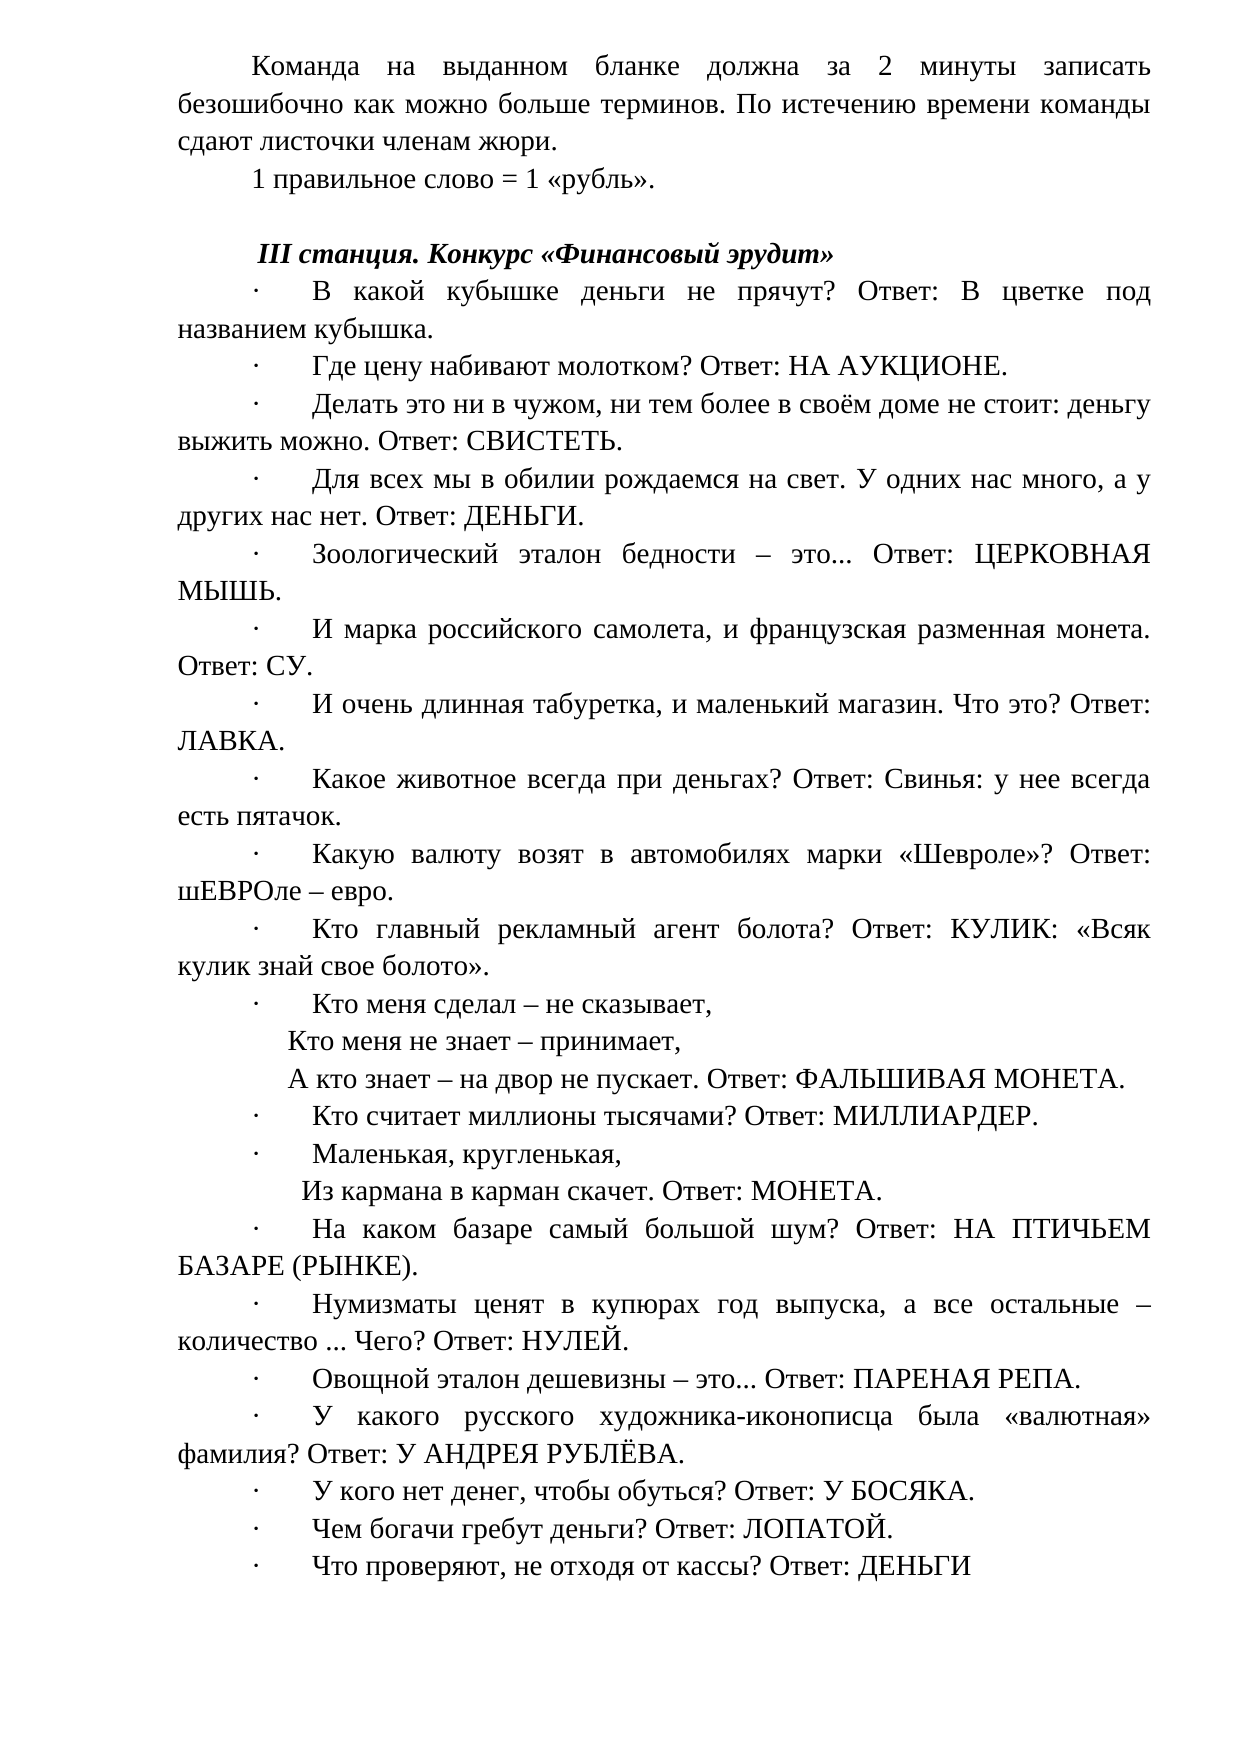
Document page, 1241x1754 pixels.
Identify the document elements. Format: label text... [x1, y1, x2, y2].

text · Зоологический эталон бедности – это... Ответ: ЦЕРКОВНАЯ МЫШЬ. [177, 532, 1152, 607]
text Из кармана в карман скачет. Ответ: МОНЕТА. [177, 1169, 1152, 1207]
text · Делать это ни в чужом, ни тем более в своём доме не стоит: деньгу выжить можно. Ответ: СВИСТЕТЬ. [177, 382, 1152, 457]
text · Для всех мы в обилии рождаемся на свет. У одних нас много, а у других нас нет. Ответ: ДЕНЬГИ. [177, 457, 1152, 532]
text 1 правильное слово = 1 «рубль». [177, 157, 1152, 194]
text III станция. Конкурс «Финансовый эрудит» [177, 232, 1152, 269]
text · Нумизматы ценят в купюрах год выпуска, а все остальные – количество ... Чего? Ответ: НУЛЕЙ. [177, 1282, 1152, 1357]
text · Что проверяют, не отходя от кассы? Ответ: ДЕНЬГИ [177, 1544, 1152, 1582]
text · На каком базаре самый большой шум? Ответ: НА ПТИЧЬЕМ БАЗАРЕ (РЫНКЕ). [177, 1207, 1152, 1282]
text · Маленькая, кругленькая, [177, 1132, 1152, 1169]
text · Кто меня сделал – не сказывает, [177, 982, 1152, 1019]
text · Кто считает миллионы тысячами? Ответ: МИЛЛИАРДЕР. [177, 1094, 1152, 1132]
text · В какой кубышке деньги не прячут? Ответ: В цветке под названием кубышка. [177, 269, 1152, 344]
text · И марка российского самолета, и французская разменная монета. Ответ: СУ. [177, 607, 1152, 682]
text · Где цену набивают молотком? Ответ: НА АУКЦИОНЕ. [177, 344, 1152, 382]
text · Какую валюту возят в автомобилях марки «Шевроле»? Ответ: шЕВРОле – евро. [177, 832, 1152, 907]
text · Какое животное всегда при деньгах? Ответ: Свинья: у нее всегда есть пятачок. [177, 757, 1152, 832]
text · У какого русского художника-иконописца была «валютная» фамилия? Ответ: У АНДРЕЯ РУБЛЁВА. [177, 1394, 1152, 1469]
text А кто знает – на двор не пускает. Ответ: ФАЛЬШИВАЯ МОНЕТА. [251, 1057, 1152, 1094]
text · Чем богачи гребут деньги? Ответ: ЛОПАТОЙ. [177, 1507, 1152, 1544]
text · И очень длинная табуретка, и маленький магазин. Что это? Ответ: ЛАВКА. [177, 682, 1152, 757]
text Команда на выданном бланке должна за 2 минуты записать безошибочно как можно больше терминов. По истечению времени команды сдают листочки членам жюри. [177, 44, 1152, 157]
text · У кого нет денег, чтобы обуться? Ответ: У БОСЯКА. [177, 1469, 1152, 1507]
text Кто меня не знает – принимает, [251, 1019, 1152, 1057]
text · Овощной эталон дешевизны – это... Ответ: ПАРЕНАЯ РЕПА. [177, 1357, 1152, 1394]
text · Кто главный рекламный агент болота? Ответ: КУЛИК: «Всяк кулик знай свое болото». [177, 907, 1152, 982]
